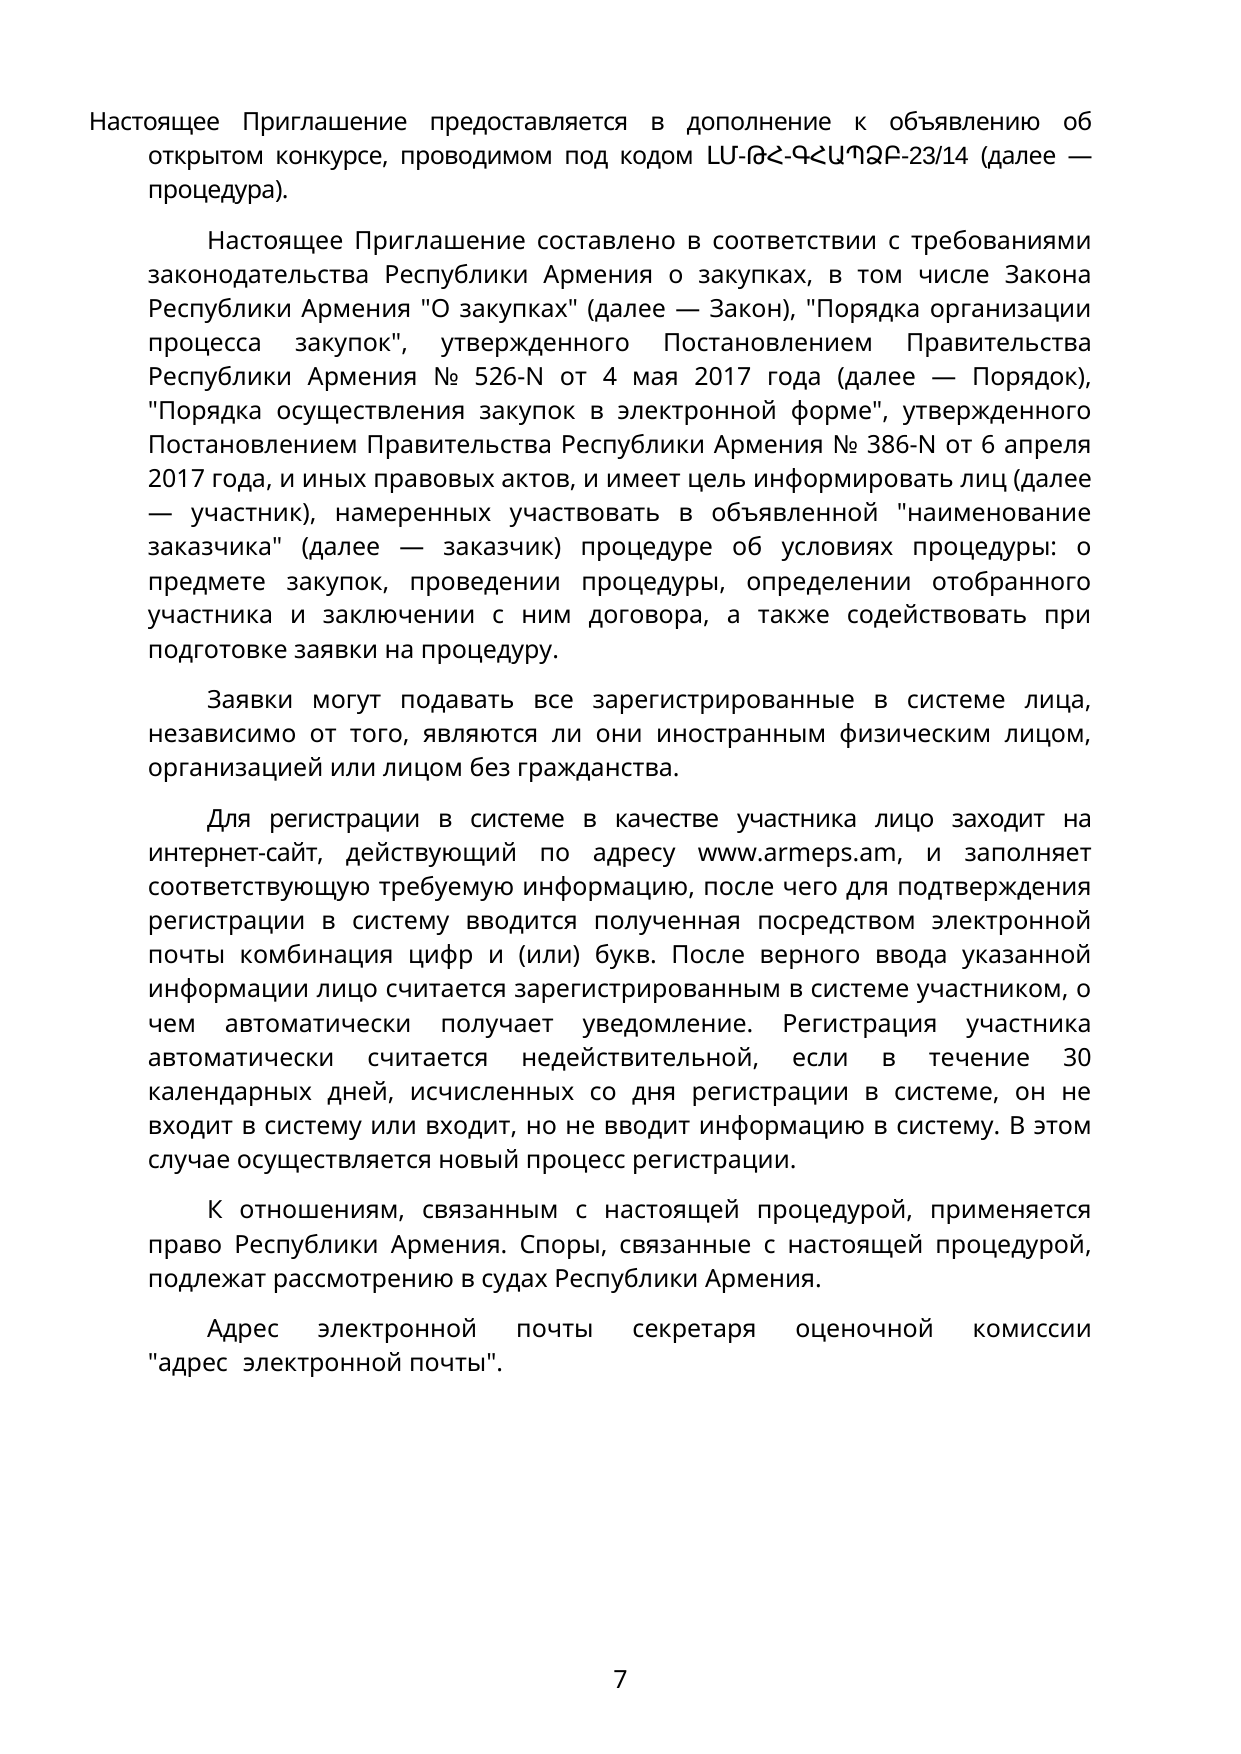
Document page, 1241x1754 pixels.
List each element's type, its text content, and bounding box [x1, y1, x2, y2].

text Адрес электронной почты секретаря оценочной комиссии "адрес электронной почты". [148, 1311, 1092, 1379]
text Настоящее Приглашение предоставляется в дополнение к объявлению об открытом конкурсе, проводимом под кодом ԼՄ-ԹՀ-ԳՀԱՊՁԲ-23/14 (далее — процедура). [89, 103, 1092, 206]
text Для регистрации в системе в качестве участника лицо заходит на интернет-сайт, действующий по адресу www.armeps.am, и заполняет соответствующую требуемую информацию, после чего для подтверждения регистрации в систему вводится полученная посредством электронной почты комбинация цифр и (или) букв. После верного ввода указанной информации лицо считается зарегистрированным в системе участником, о чем автоматически получает уведомление. Регистрация участника автоматически считается недействительной, если в течение 30 календарных дней, исчисленных со дня регистрации в системе, он не входит в систему или входит, но не вводит информацию в систему. В этом случае осуществляется новый процесс регистрации. [148, 801, 1092, 1176]
text Заявки могут подавать все зарегистрированные в системе лица, независимо от того, являются ли они иностранным физическим лицом, организацией или лицом без гражданства. [148, 682, 1092, 784]
text Настоящее Приглашение составлено в соответствии с требованиями законодательства Республики Армения о закупках, в том числе Закона Республики Армения "О закупках" (далее — Закон), "Порядка организации процесса закупок", утвержденного Постановлением Правительства Республики Армения № 526-N от 4 мая 2017 года (далее — Порядок), "Порядка осуществления закупок в электронной форме", утвержденного Постановлением Правительства Республики Армения № 386-N от 6 апреля 2017 года, и иных правовых актов, и имеет цель информировать лиц (далее — участник), намеренных участвовать в объявленной "наименование заказчика" (далее — заказчик) процедуре об условиях процедуры: о предмете закупок, проведении процедуры, определении отобранного участника и заключении с ним договора, а также содействовать при подготовке заявки на процедуру. [148, 222, 1092, 665]
text К отношениям, связанным с настоящей процедурой, применяется право Республики Армения. Споры, связанные с настоящей процедурой, подлежат рассмотрению в судах Республики Армения. [148, 1192, 1092, 1294]
